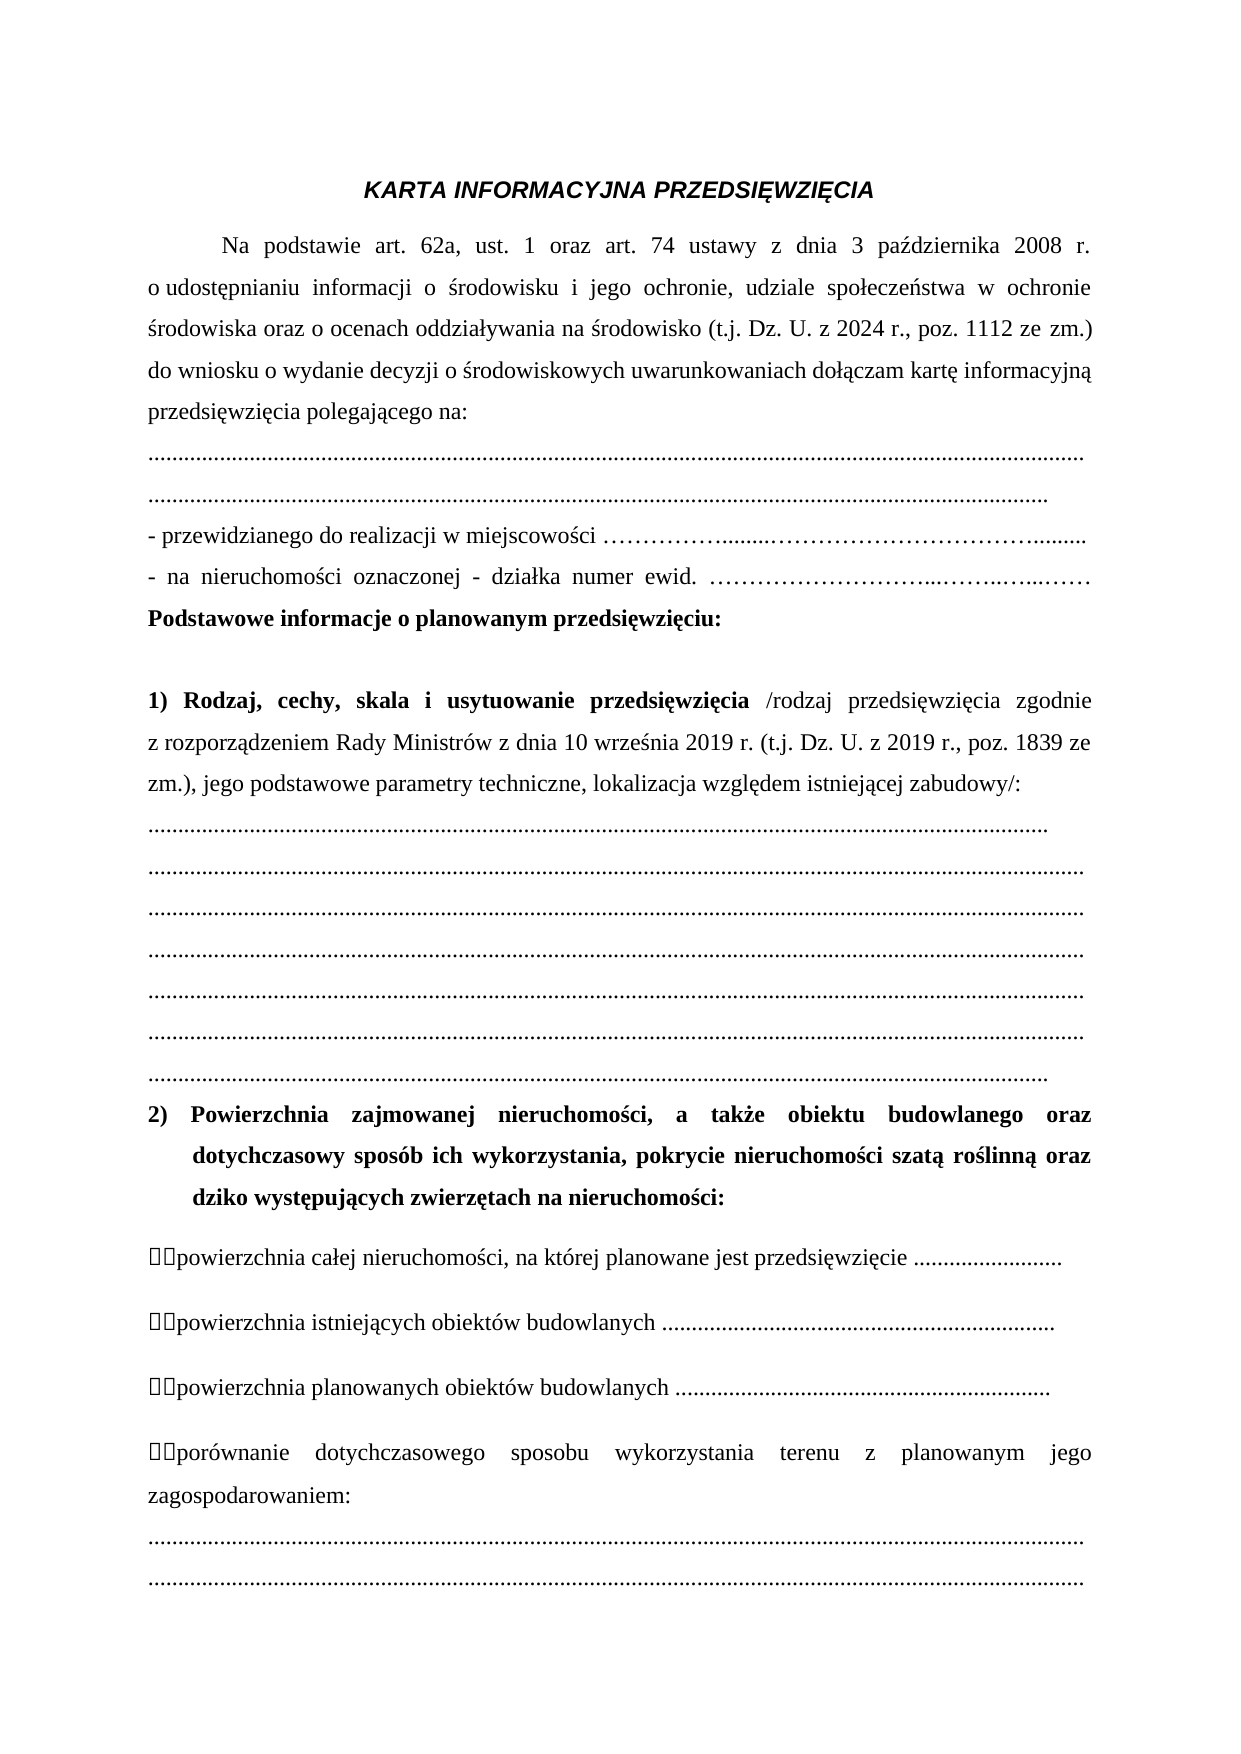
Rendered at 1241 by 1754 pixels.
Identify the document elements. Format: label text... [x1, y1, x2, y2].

text - przewidzianego do realizacji w miejscowości ……………........……………………………......... [148, 521, 1093, 549]
text porównanie dotychczasowego sposobu wykorzystania terenu z planowanym jego zagospodarowaniem: [148, 1434, 1093, 1508]
text KARTA INFORMACYJNA PRZEDSIĘWZIĘCIA [148, 176, 1093, 204]
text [148, 1522, 1093, 1591]
text Na podstawie art. 62a, ust. 1 oraz art. 74 ustawy z dnia 3 października 2008 r. o udostępnianiu informacji o środowisku i jego ochronie, udziale społeczeństwa w ochronie środowiska oraz o ocenach oddziaływania na środowisko (t.j. Dz. U. z 2024 r., poz. 1112 ze zm.) do wniosku o wydanie decyzji o środowiskowych uwarunkowaniach dołączam kartę informacyjną przedsięwzięcia polegającego na: [148, 232, 1093, 424]
text powierzchnia planowanych obiektów budowlanych ............................................................... [148, 1369, 1093, 1402]
text ........................................................................................................................................................................................................................................................................................................................................................................................................................................................................................................................................................................................................................................................................................................................................................................................................................................................................................................................................................................ [148, 852, 1093, 1086]
text 1) Rodzaj, cechy, skala i usytuowanie przedsięwzięcia /rodzaj przedsięwzięcia zgodnie z rozporządzeniem Rady Ministrów z dnia 10 września 2019 r. (t.j. Dz. U. z 2019 r., poz. 1839 ze zm.), jego podstawowe parametry techniczne, lokalizacja względem istniejącej zabudowy/: [148, 686, 1093, 797]
text powierzchnia istniejących obiektów budowlanych .................................................................. [148, 1305, 1093, 1337]
text ....................................................................................................................................................... [148, 811, 1093, 838]
text powierzchnia całej nieruchomości, na której planowane jest przedsięwzięcie ......................... [148, 1240, 1093, 1273]
text - na nieruchomości oznaczonej - działka numer ewid. ………………………...……..…...…… Podstawowe informacje o planowanym przedsięwzięciu: [148, 562, 1093, 631]
text .................................................................................................................................................................................................................................................................................................................... [148, 438, 1093, 507]
text 2) Powierzchnia zajmowanej nieruchomości, a także obiektu budowlanego oraz dotychczasowy sposób ich wykorzystania, pokrycie nieruchomości szatą roślinną oraz dziko występujących zwierzętach na nieruchomości: [148, 1100, 1093, 1210]
